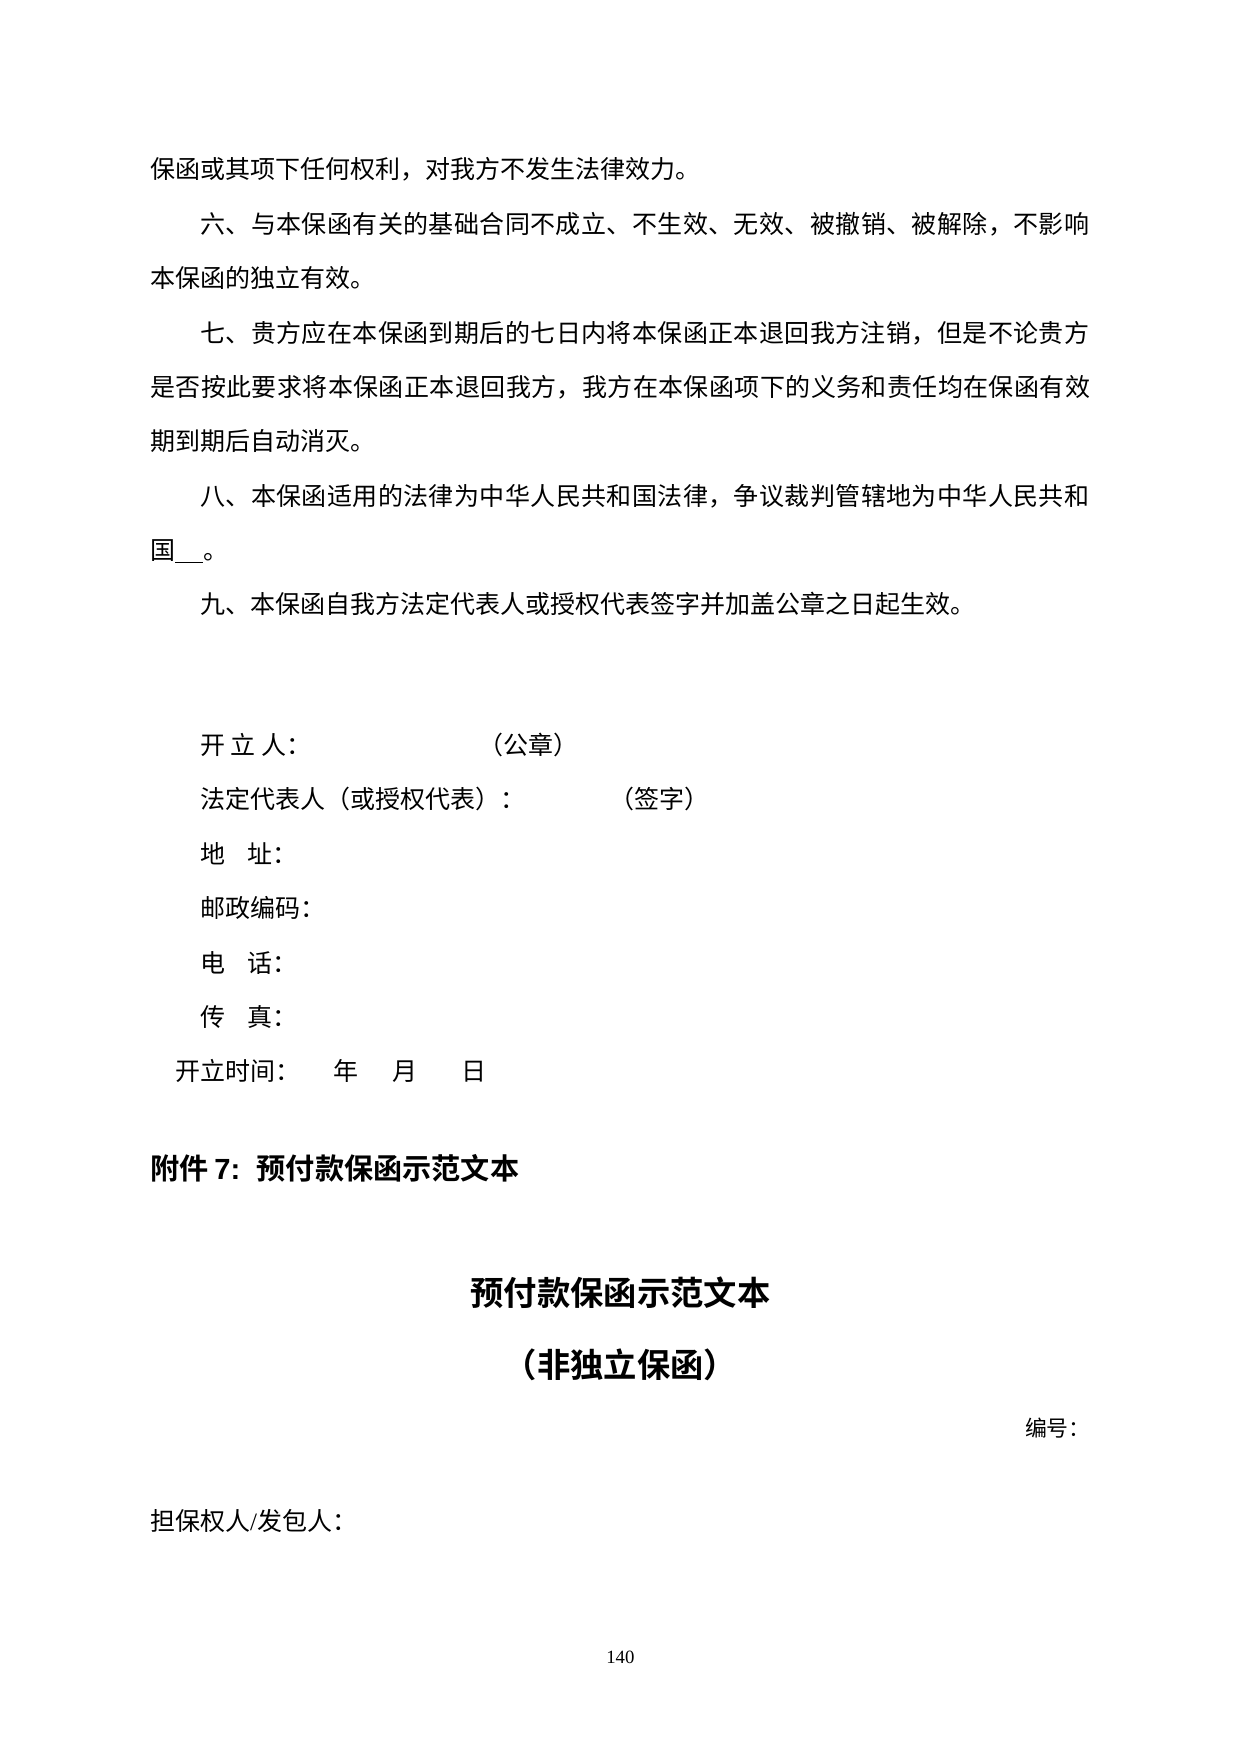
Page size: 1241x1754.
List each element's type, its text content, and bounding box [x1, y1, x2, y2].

subtitle 附件7: 预付款保函示范文本 [150, 1146, 1090, 1188]
text 传 真： [150, 997, 1090, 1034]
text 六、与本保函有关的基础合同不成立、不生效、无效、被撤销、被解除，不影响本保函的独立有效。 [150, 204, 1090, 295]
text 开 立 人： （公章） [150, 726, 1090, 762]
text 预付款保函示范文本 [150, 1267, 1090, 1315]
text 八、本保函适用的法律为中华人民共和国法律，争议裁判管辖地为中华人民共和国 。 [150, 476, 1090, 567]
text 七、贵方应在本保函到期后的七日内将本保函正本退回我方注销，但是不论贵方是否按此要求将本保函正本退回我方，我方在本保函项下的义务和责任均在保函有效期到期后自动消灭。 [150, 313, 1090, 458]
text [150, 150, 1090, 186]
text 法定代表人（或授权代表）： （签字） [150, 780, 1090, 816]
text 担保权人/发包人： [150, 1502, 1090, 1538]
text 编号： [150, 1411, 1090, 1443]
text （非独立保函） [150, 1339, 1090, 1387]
text 地 址： [150, 834, 1090, 871]
text 开立时间： 年 月 日 [150, 1052, 1090, 1088]
text 九、本保函自我方法定代表人或授权代表签字并加盖公章之日起生效。 [150, 585, 1090, 621]
text 电 话： [150, 943, 1090, 979]
text 邮政编码： [150, 889, 1090, 925]
